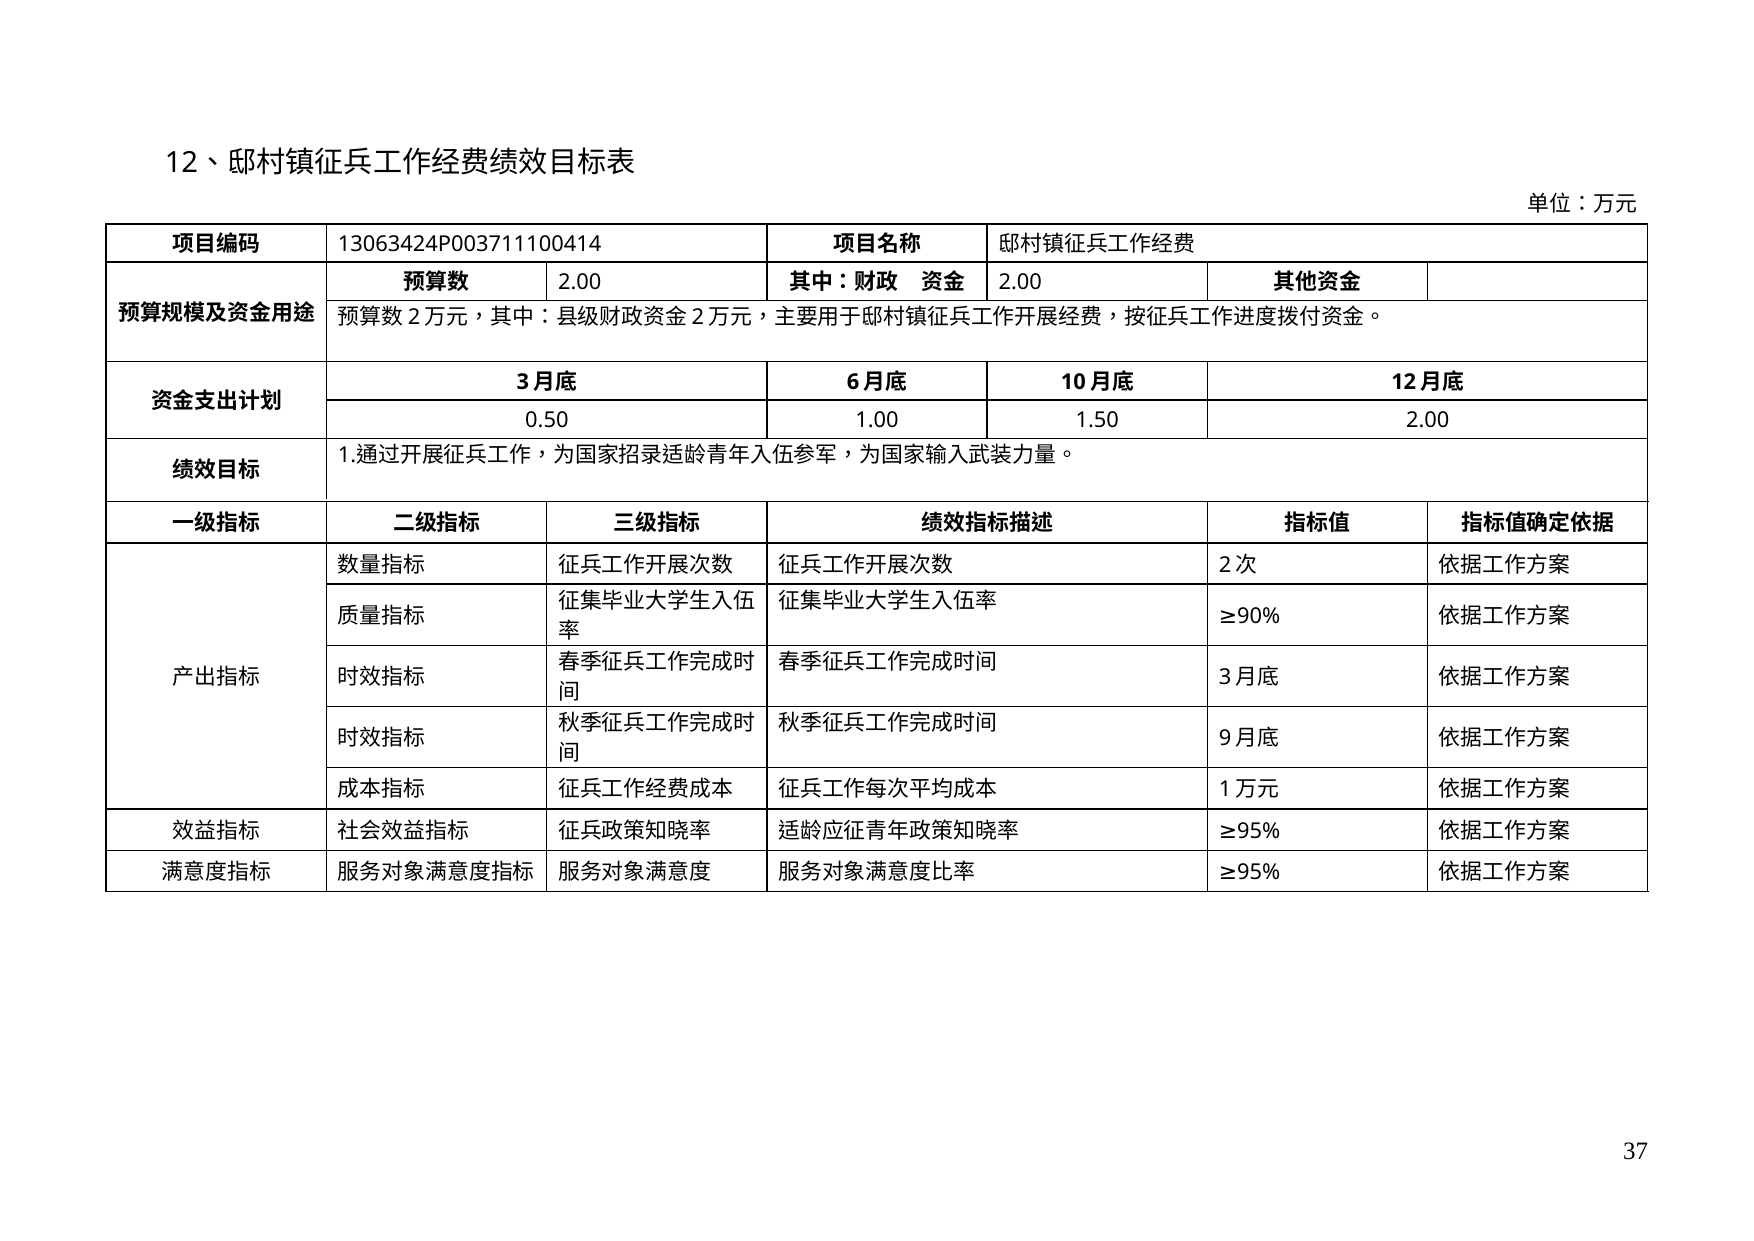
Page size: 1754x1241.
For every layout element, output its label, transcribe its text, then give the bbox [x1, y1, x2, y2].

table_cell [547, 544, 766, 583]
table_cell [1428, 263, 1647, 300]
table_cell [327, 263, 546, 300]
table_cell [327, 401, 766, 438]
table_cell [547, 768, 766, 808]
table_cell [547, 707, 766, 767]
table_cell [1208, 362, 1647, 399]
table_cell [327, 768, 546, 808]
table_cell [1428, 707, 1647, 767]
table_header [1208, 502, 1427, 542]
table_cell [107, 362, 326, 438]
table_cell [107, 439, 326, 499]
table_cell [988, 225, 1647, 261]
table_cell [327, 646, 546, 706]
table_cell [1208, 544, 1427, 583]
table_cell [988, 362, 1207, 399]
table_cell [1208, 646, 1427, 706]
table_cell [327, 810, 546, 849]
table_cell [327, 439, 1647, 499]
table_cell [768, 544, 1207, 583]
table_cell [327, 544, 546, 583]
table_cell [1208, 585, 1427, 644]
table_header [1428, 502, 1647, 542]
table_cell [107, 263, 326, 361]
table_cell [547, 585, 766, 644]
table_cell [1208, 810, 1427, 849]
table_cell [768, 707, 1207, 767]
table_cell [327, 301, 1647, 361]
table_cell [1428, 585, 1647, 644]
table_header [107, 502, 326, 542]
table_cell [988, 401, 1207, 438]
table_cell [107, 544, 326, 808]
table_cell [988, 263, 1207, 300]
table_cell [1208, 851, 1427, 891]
text 12、邸村镇征兵工作经费绩效目标表 [106, 142, 1648, 181]
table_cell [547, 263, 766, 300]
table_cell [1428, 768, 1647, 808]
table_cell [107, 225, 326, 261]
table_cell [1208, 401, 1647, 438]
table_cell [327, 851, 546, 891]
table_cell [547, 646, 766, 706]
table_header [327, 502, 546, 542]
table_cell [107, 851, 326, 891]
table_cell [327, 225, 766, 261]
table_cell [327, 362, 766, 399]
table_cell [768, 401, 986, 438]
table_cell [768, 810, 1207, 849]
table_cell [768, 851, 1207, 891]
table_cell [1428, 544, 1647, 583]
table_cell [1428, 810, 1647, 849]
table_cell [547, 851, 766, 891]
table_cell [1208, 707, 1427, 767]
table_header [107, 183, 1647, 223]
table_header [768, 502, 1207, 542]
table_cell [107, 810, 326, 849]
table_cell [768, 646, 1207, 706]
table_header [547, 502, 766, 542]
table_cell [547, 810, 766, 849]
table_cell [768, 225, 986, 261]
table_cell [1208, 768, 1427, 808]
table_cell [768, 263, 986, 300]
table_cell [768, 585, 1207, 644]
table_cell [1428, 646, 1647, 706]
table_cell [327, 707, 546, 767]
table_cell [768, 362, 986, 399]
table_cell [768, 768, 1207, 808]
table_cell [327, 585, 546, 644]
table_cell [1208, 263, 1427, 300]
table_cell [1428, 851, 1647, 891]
